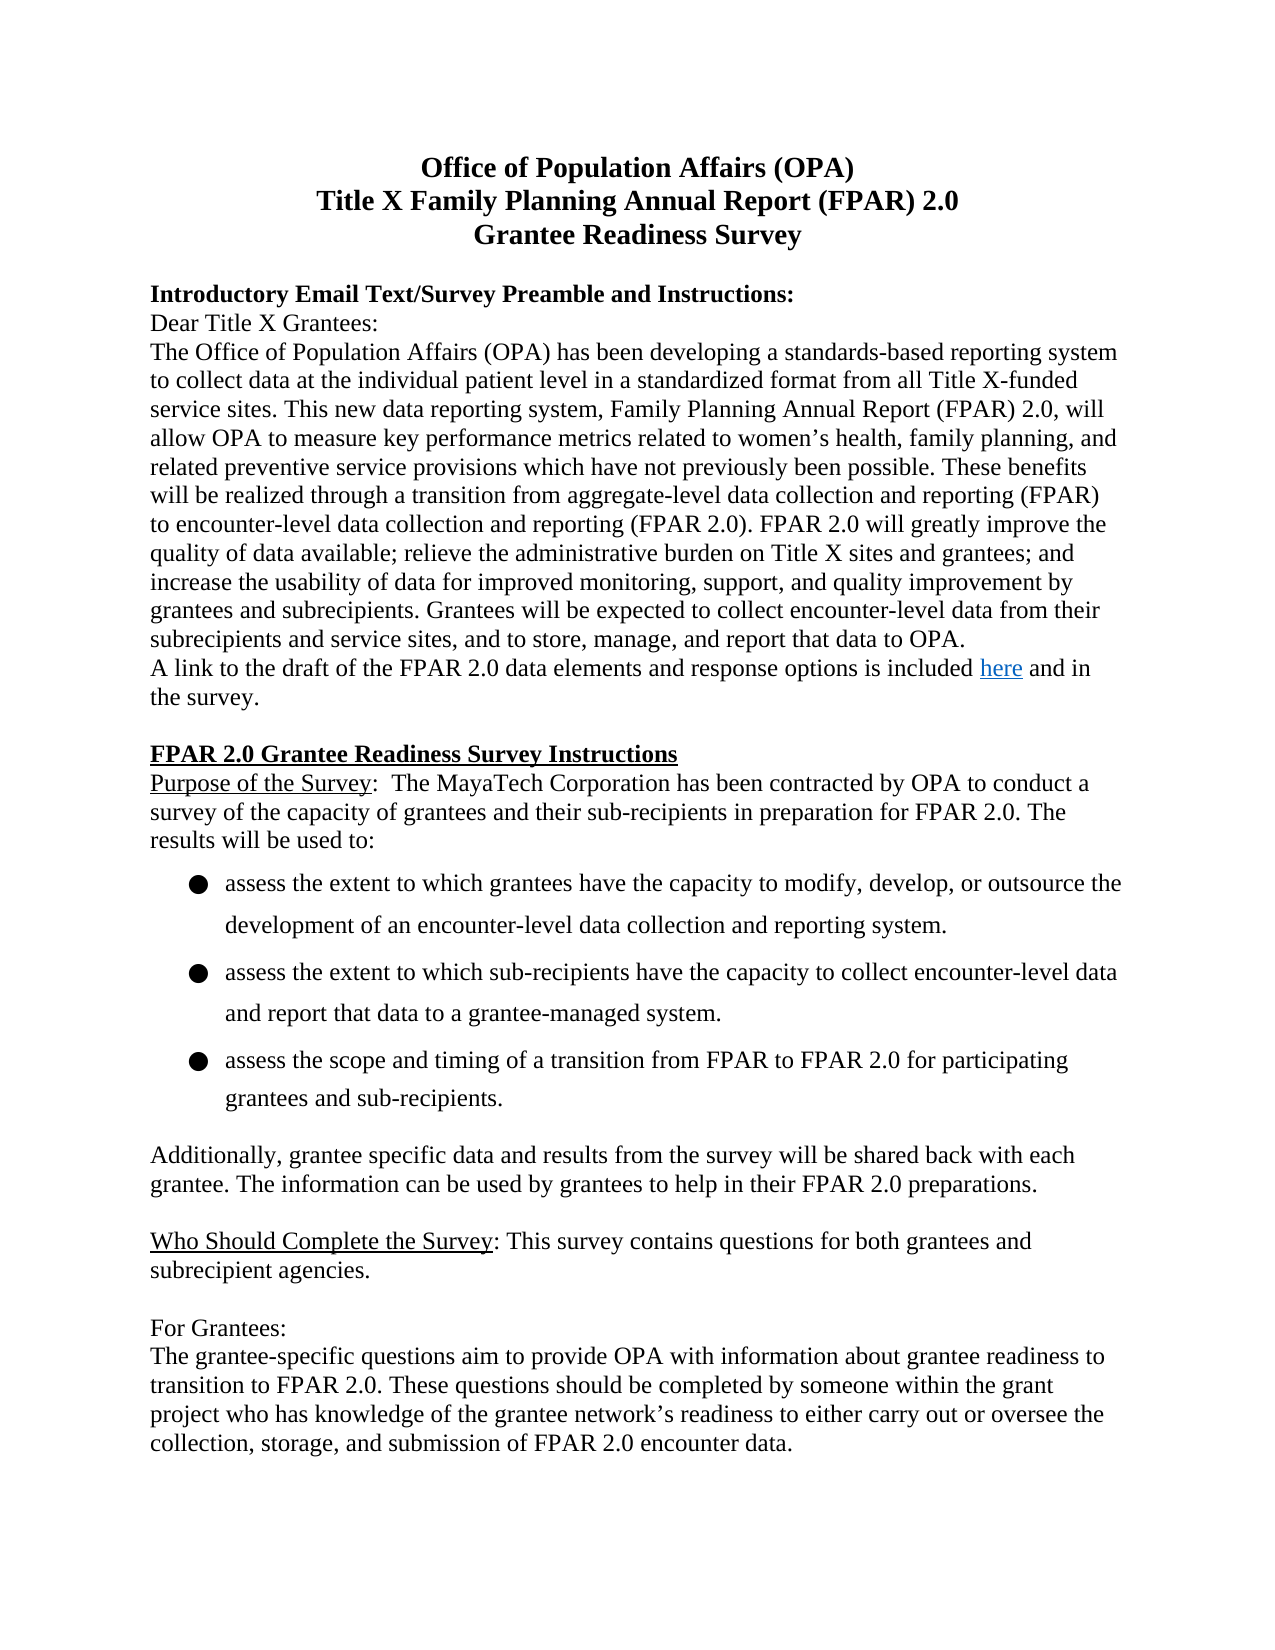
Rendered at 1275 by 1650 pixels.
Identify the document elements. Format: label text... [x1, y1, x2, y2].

text A link to the draft of the FPAR 2.0 data elements and response options is included here and in the survey. [150, 653, 1125, 711]
text Additionally, grantee specific data and results from the survey will be shared back with each grantee. The information can be used by grantees to help in their FPAR 2.0 preparations. [150, 1140, 1125, 1198]
text Office of Population Affairs (OPA) Title X Family Planning Annual Report (FPAR) 2.0 [150, 150, 1125, 217]
text Grantee Readiness Survey [150, 217, 1125, 251]
list assess the scope and timing of a transition from FPAR to FPAR 2.0 for participating grantees and sub-recipients. [187, 1031, 1125, 1111]
list assess the extent to which sub-recipients have the capacity to collect encounter-level data and report that data to a grantee-managed system. [187, 943, 1125, 1027]
text Introductory Email Text/Survey Preamble and Instructions: [150, 279, 1125, 308]
text For Grantees: [150, 1313, 1125, 1341]
text The grantee-specific questions aim to provide OPA with information about grantee readiness to transition to FPAR 2.0. These questions should be completed by someone within the grant project who has knowledge of the grantee network’s readiness to either carry out or oversee the collection, storage, and submission of FPAR 2.0 encounter data. [150, 1341, 1125, 1456]
text Purpose of the Survey: The MayaTech Corporation has been contracted by OPA to conduct a survey of the capacity of grantees and their sub-recipients in preparation for FPAR 2.0. The results will be used to: [150, 768, 1125, 854]
list assess the extent to which grantees have the capacity to modify, develop, or outsource the development of an encounter-level data collection and reporting system. [187, 854, 1125, 939]
text The Office of Population Affairs (OPA) has been developing a standards-based reporting system to collect data at the individual patient level in a standardized format from all Title X-funded service sites. This new data reporting system, Family Planning Annual Report (FPAR) 2.0, will allow OPA to measure key performance metrics related to women’s health, family planning, and related preventive service provisions which have not previously been possible. These benefits will be realized through a transition from aggregate-level data collection and reporting (FPAR) to encounter-level data collection and reporting (FPAR 2.0). FPAR 2.0 will greatly improve the quality of data available; relieve the administrative burden on Title X sites and grantees; and increase the usability of data for improved monitoring, support, and quality improvement by grantees and subrecipients. Grantees will be expected to collect encounter-level data from their subrecipients and service sites, and to store, manage, and report that data to OPA. [150, 337, 1125, 653]
text Who Should Complete the Survey: This survey contains questions for both grantees and subrecipient agencies. [150, 1226, 1125, 1284]
text Dear Title X Grantees: [150, 308, 1125, 337]
text FPAR 2.0 Grantee Readiness Survey Instructions [150, 739, 1125, 768]
